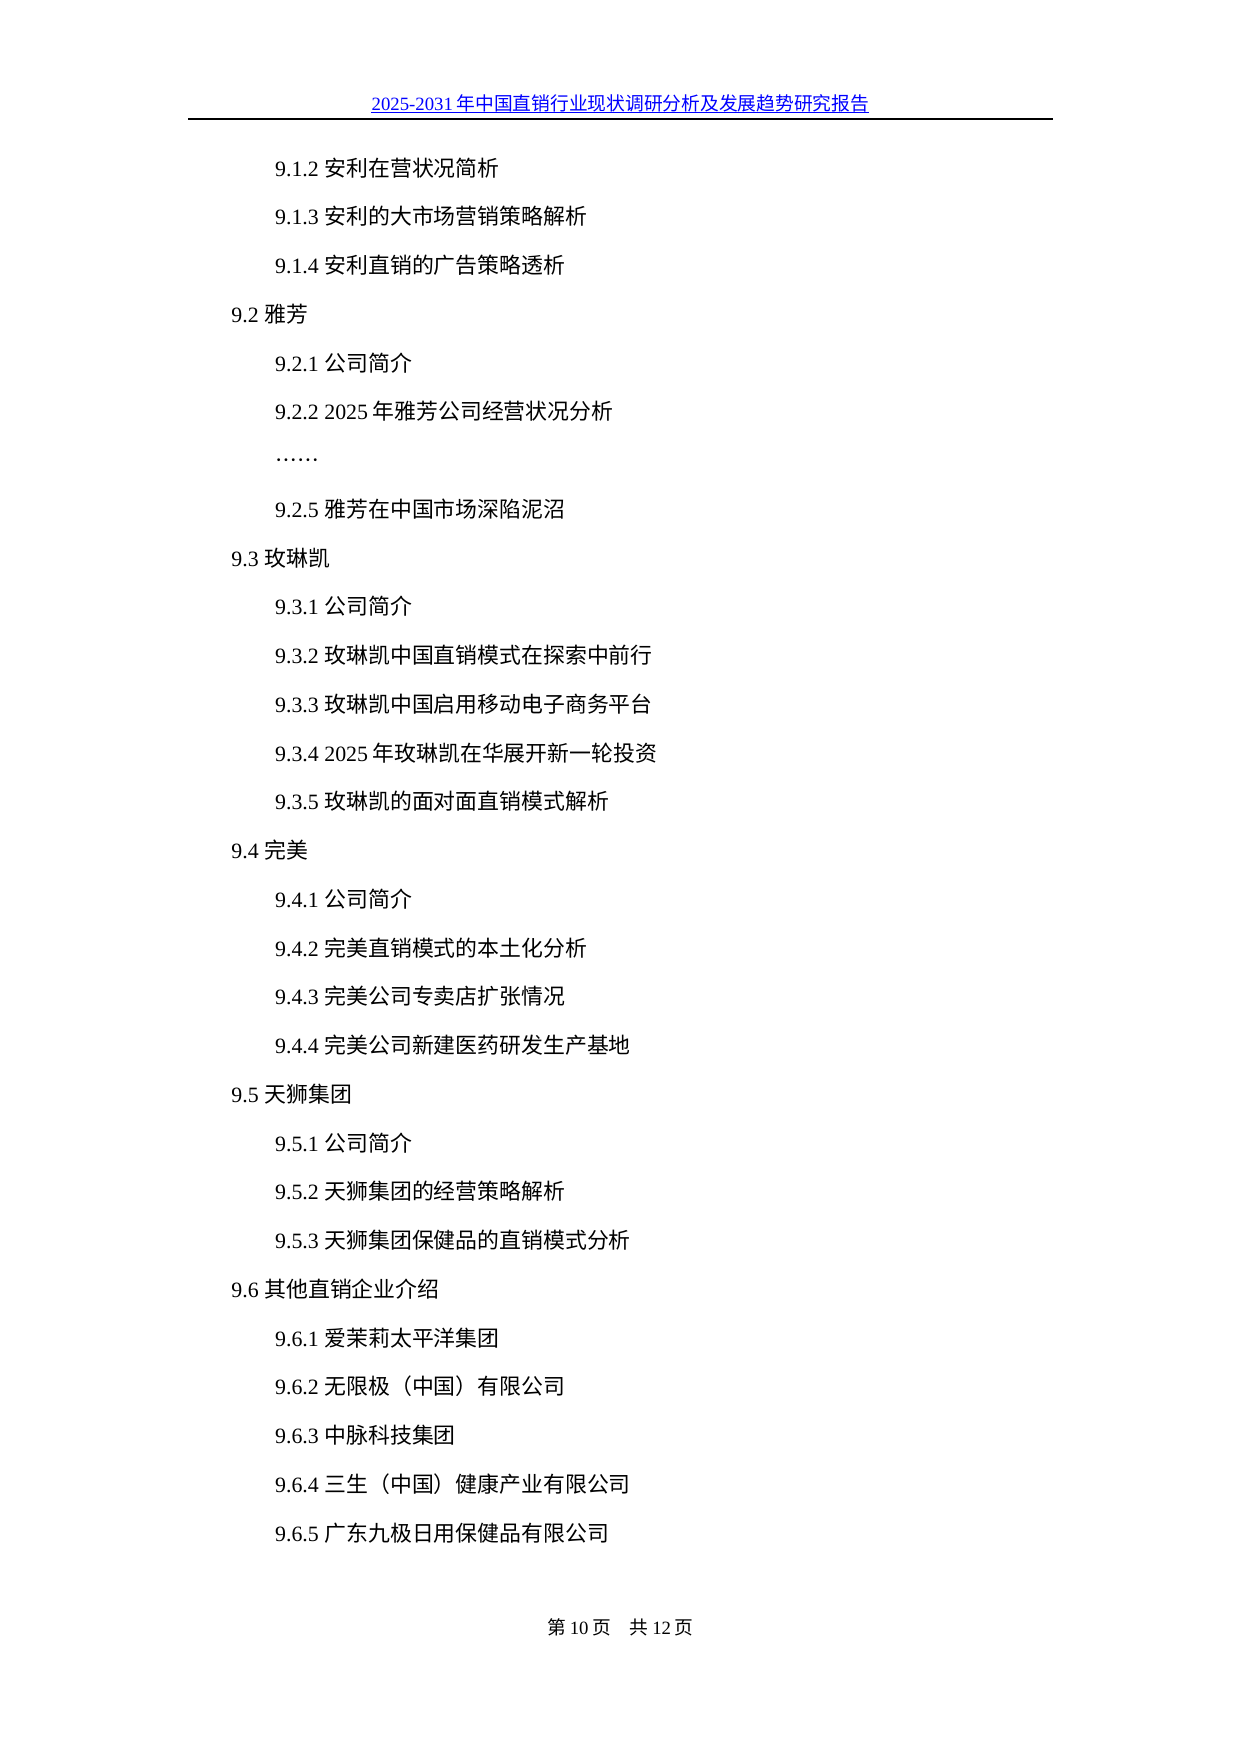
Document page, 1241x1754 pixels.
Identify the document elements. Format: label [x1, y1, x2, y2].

text [187, 150, 1053, 1548]
